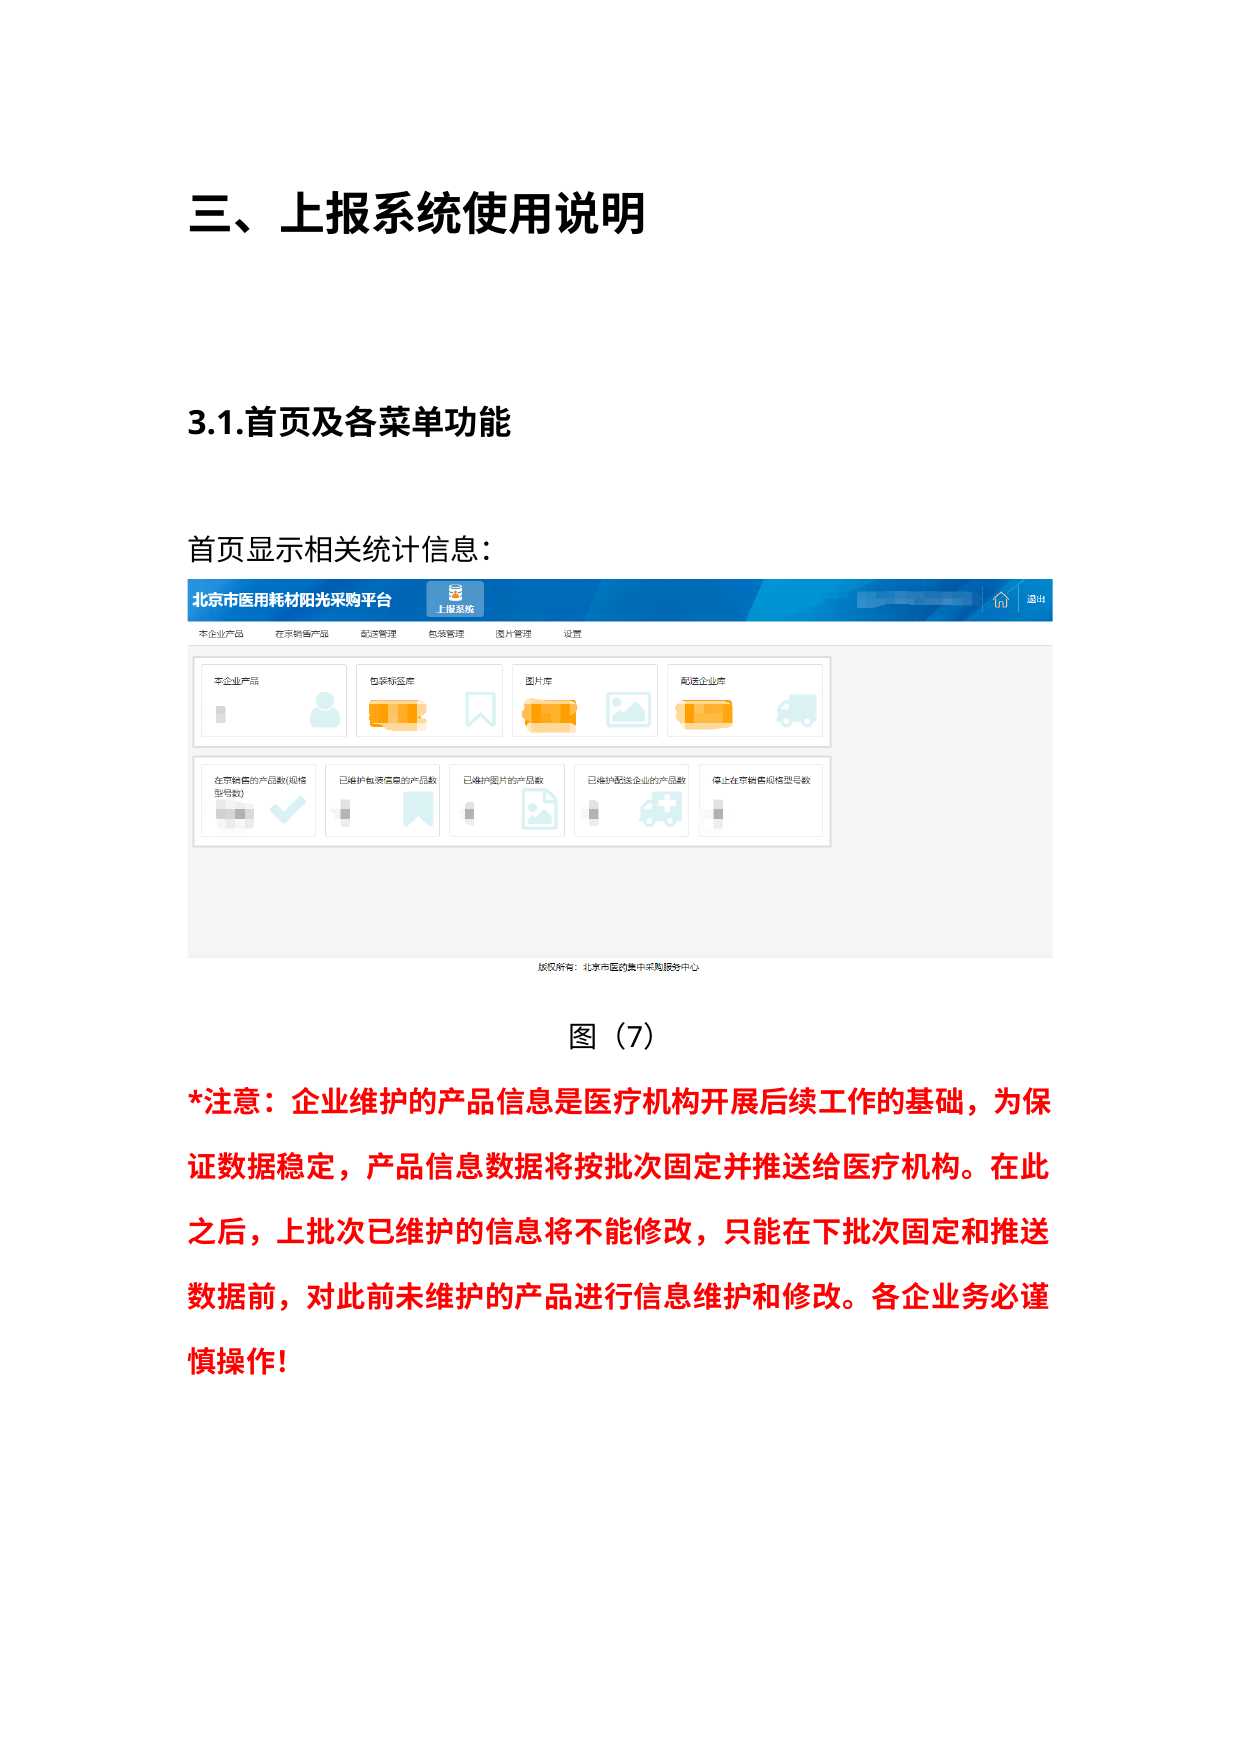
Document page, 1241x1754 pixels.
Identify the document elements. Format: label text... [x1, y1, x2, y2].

subtitle 上报系统使用说明 [187, 162, 1053, 259]
text 图（7） [187, 1002, 1053, 1067]
subtitle 首页及各菜单功能 [187, 387, 1053, 452]
picture [187, 579, 1053, 973]
text *注意：企业维护的产品信息是医疗机构开展后续工作的基础，为保证数据稳定，产品信息数据将按批次固定并推送给医疗机构。在此之后，上批次已维护的信息将不能修改，只能在下批次固定和推送数据前，对此前未维护的产品进行信息维护和修改。各企业务必谨慎操作！ [187, 1067, 1053, 1392]
text 首页显示相关统计信息： [187, 515, 1053, 579]
